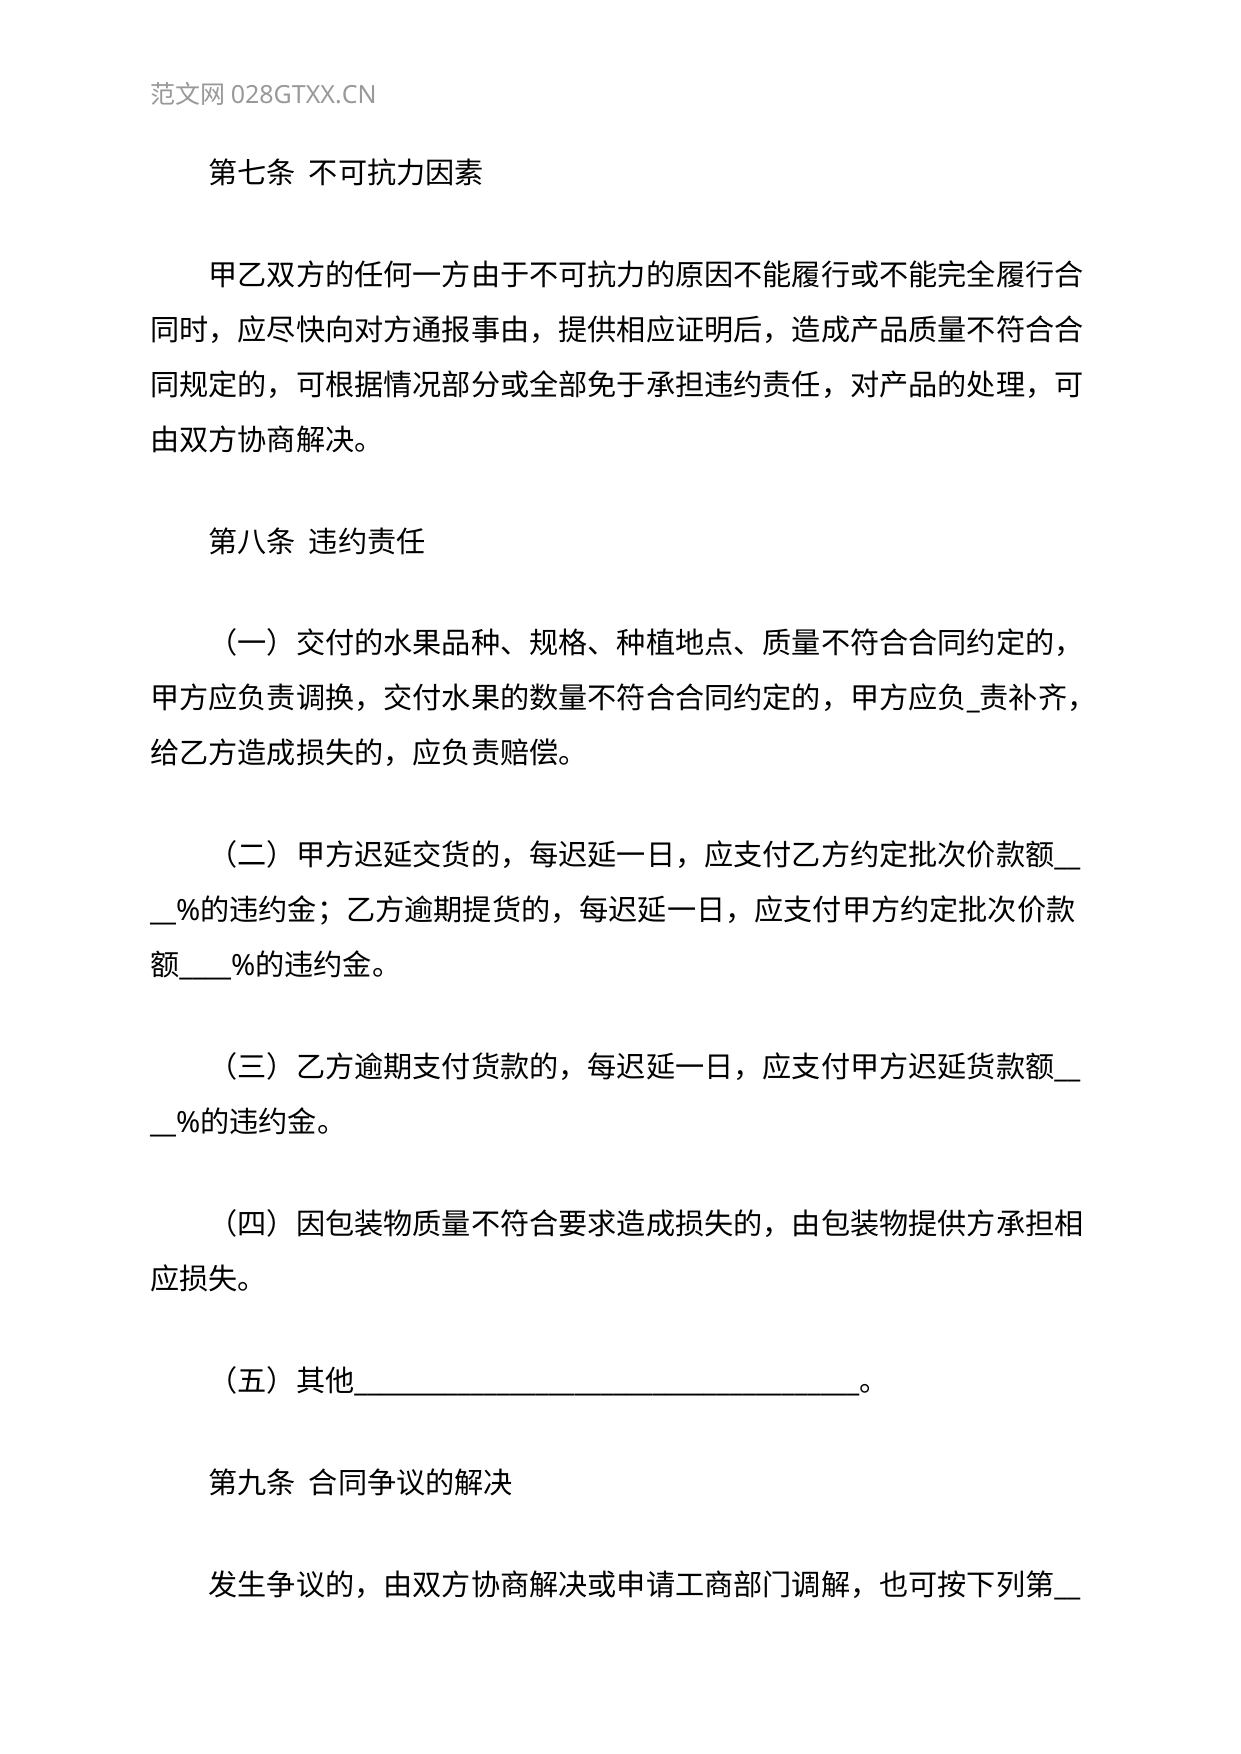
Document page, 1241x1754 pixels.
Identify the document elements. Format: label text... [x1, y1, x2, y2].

text （四）因包装物质量不符合要求造成损失的，由包装物提供方承担相应损失。 [150, 1201, 1090, 1298]
text （三）乙方逾期支付货款的，每迟延一日，应支付甲方迟延货款额____%的违约金。 [150, 1044, 1090, 1141]
text （五）其他_______________________________________。 [150, 1357, 1090, 1400]
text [150, 1561, 1090, 1603]
text （二）甲方迟延交货的，每迟延一日，应支付乙方约定批次价款额____%的违约金；乙方逾期提货的，每迟延一日，应支付甲方约定批次价款额____%的违约金。 [150, 832, 1090, 984]
text 甲乙双方的任何一方由于不可抗力的原因不能履行或不能完全履行合同时，应尽快向对方通报事由，提供相应证明后，造成产品质量不符合合同规定的，可根据情况部分或全部免于承担违约责任，对产品的处理，可由双方协商解决。 [150, 252, 1090, 459]
text 第七条 不可抗力因素 [150, 150, 1090, 192]
text （一）交付的水果品种、规格、种植地点、质量不符合合同约定的，甲方应负责调换，交付水果的数量不符合合同约定的，甲方应负_责补齐，给乙方造成损失的，应负责赔偿。 [150, 620, 1090, 772]
text 第九条 合同争议的解决 [150, 1459, 1090, 1502]
text 第八条 违约责任 [150, 518, 1090, 561]
